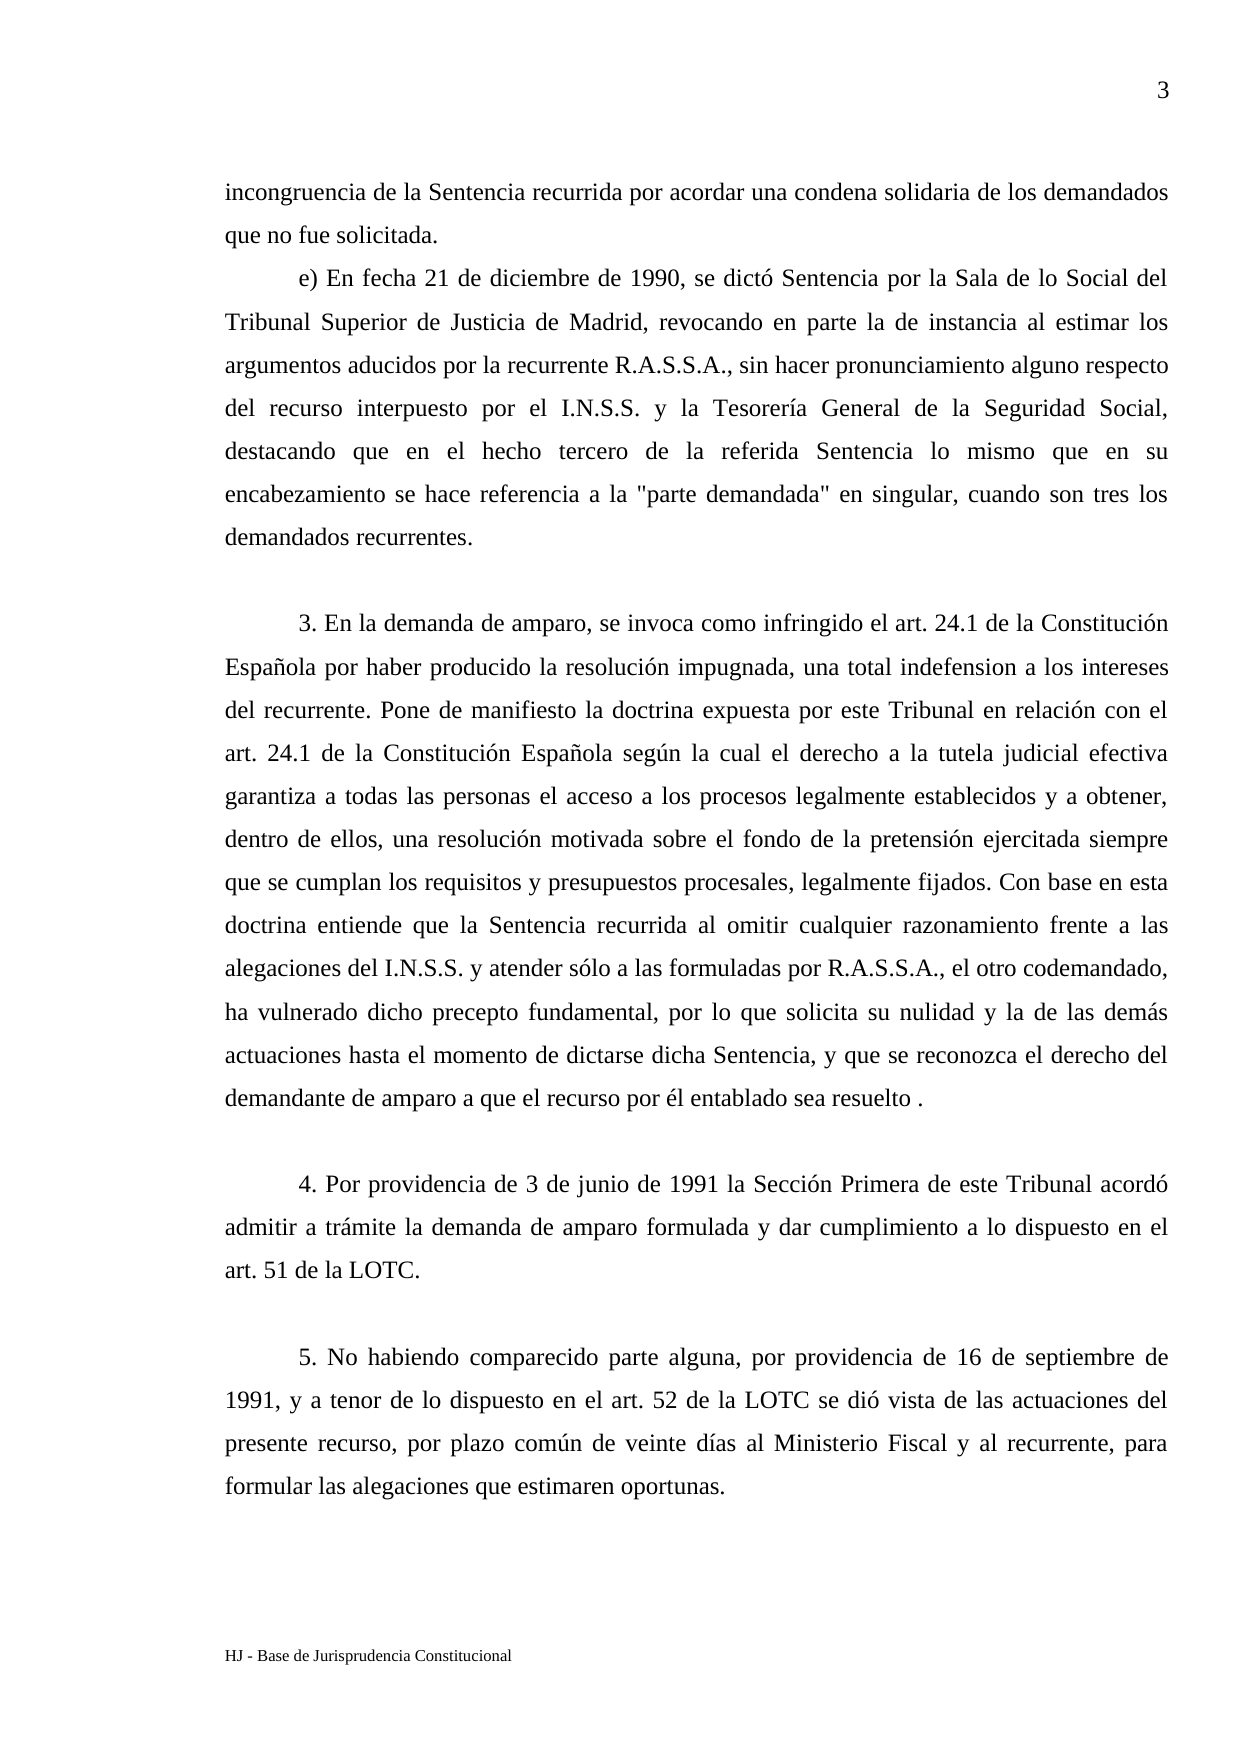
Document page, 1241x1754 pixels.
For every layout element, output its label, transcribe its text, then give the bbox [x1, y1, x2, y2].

text 3. En la demanda de amparo, se invoca como infringido el art. 24.1 de la Constitución Española por haber producido la resolución impugnada, una total indefension a los intereses del recurrente. Pone de manifiesto la doctrina expuesta por este Tribunal en relación con el art. 24.1 de la Constitución Española según la cual el derecho a la tutela judicial efectiva garantiza a todas las personas el acceso a los procesos legalmente establecidos y a obtener, dentro de ellos, una resolución motivada sobre el fondo de la pretensión ejercitada siempre que se cumplan los requisitos y presupuestos procesales, legalmente fijados. Con base en esta doctrina entiende que la Sentencia recurrida al omitir cualquier razonamiento frente a las alegaciones del I.N.S.S. y atender sólo a las formuladas por R.A.S.S.A., el otro codemandado, ha vulnerado dicho precepto fundamental, por lo que solicita su nulidad y la de las demás actuaciones hasta el momento de dictarse dicha Sentencia, y que se reconozca el derecho del demandante de amparo a que el recurso por él entablado sea resuelto . [224, 608, 1169, 1112]
text 5. No habiendo comparecido parte alguna, por providencia de 16 de septiembre de 1991, y a tenor de lo dispuesto en el art. 52 de la LOTC se dió vista de las actuaciones del presente recurso, por plazo común de veinte días al Ministerio Fiscal y al recurrente, para formular las alegaciones que estimaren oportunas. [224, 1342, 1169, 1500]
text 4. Por providencia de 3 de junio de 1991 la Sección Primera de este Tribunal acordó admitir a trámite la demanda de amparo formulada y dar cumplimiento a lo dispuesto en el art. 51 de la LOTC. [224, 1169, 1169, 1284]
text e) En fecha 21 de diciembre de 1990, se dictó Sentencia por la Sala de lo Social del Tribunal Superior de Justicia de Madrid, revocando en parte la de instancia al estimar los argumentos aducidos por la recurrente R.A.S.S.A., sin hacer pronunciamiento alguno respecto del recurso interpuesto por el I.N.S.S. y la Tesorería General de la Seguridad Social, destacando que en el hecho tercero de la referida Sentencia lo mismo que en su encabezamiento se hace referencia a la "parte demandada" en singular, cuando son tres los demandados recurrentes. [224, 263, 1169, 551]
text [224, 177, 1169, 249]
